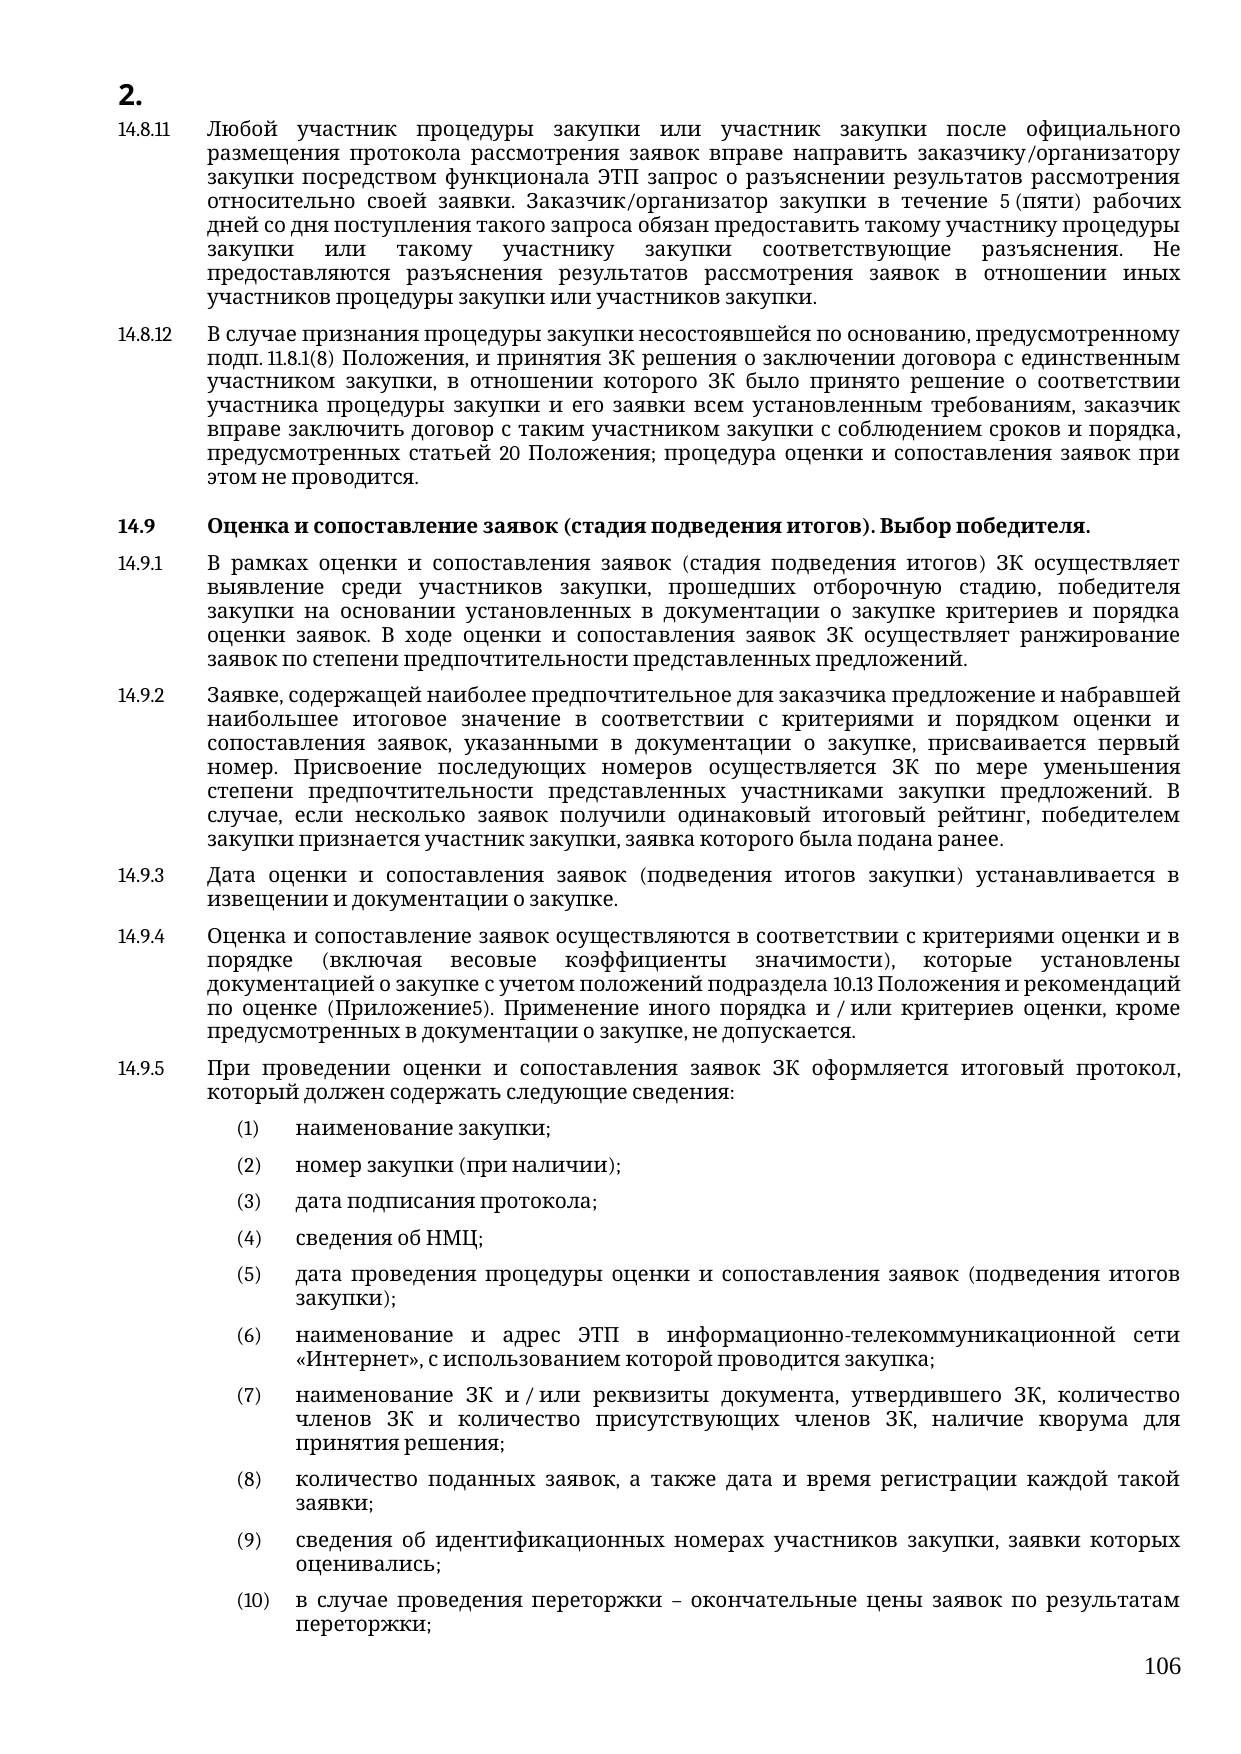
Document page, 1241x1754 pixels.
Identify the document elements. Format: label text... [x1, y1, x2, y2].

list наименование и адрес ЭТП в информационно-телекоммуникационной сети «Интернет», с использованием которой проводится закупка; [236, 1323, 1181, 1371]
list В рамках оценки и сопоставления заявок (стадия подведения итогов) ЗК осуществляет выявление среди участников закупки, прошедших отборочную стадию, победителя закупки на основании установленных в документации о закупке критериев и порядка оценки заявок. В ходе оценки и сопоставления заявок ЗК осуществляет ранжирование заявок по степени предпочтительности представленных предложений. [118, 551, 1181, 671]
list Любой участник процедуры закупки или участник закупки после официального размещения протокола рассмотрения заявок вправе направить заказчику/организатору закупки посредством функционала ЭТП запрос о разъяснении результатов рассмотрения относительно своей заявки. Заказчик/организатор закупки в течение 5 (пяти) рабочих дней со дня поступления такого запроса обязан предоставить такому участнику процедуры закупки или такому участнику закупки соответствующие разъяснения. Не предоставляются разъяснения результатов рассмотрения заявок в отношении иных участников процедуры закупки или участников закупки. [118, 118, 1181, 310]
list в случае проведения переторжки – окончательные цены заявок по результатам переторжки; [236, 1589, 1181, 1637]
list Оценка и сопоставление заявок (стадия подведения итогов). Выбор победителя. [118, 515, 1181, 539]
list дата проведения процедуры оценки и сопоставления заявок (подведения итогов закупки); [236, 1263, 1181, 1311]
list Дата оценки и сопоставления заявок (подведения итогов закупки) устанавливается в извещении и документации о закупке. [118, 864, 1181, 912]
list количество поданных заявок, а также дата и время регистрации каждой такой заявки; [236, 1468, 1181, 1516]
list наименование закупки; [236, 1117, 1181, 1141]
list сведения об идентификационных номерах участников закупки, заявки которых оценивались; [236, 1528, 1181, 1576]
list Оценка и сопоставление заявок осуществляются в соответствии с критериями оценки и в порядке (включая весовые коэффициенты значимости), которые установлены документацией о закупке с учетом положений подраздела 10.13 Положения и рекомендаций по оценке (Приложение5). Применение иного порядка и / или критериев оценки, кроме предусмотренных в документации о закупке, не допускается. [118, 924, 1181, 1044]
list В случае признания процедуры закупки несостоявшейся по основанию, предусмотренному подп. 11.8.1(8) Положения, и принятия ЗК решения о заключении договора с единственным участником закупки, в отношении которого ЗК было принято решение о соответствии участника процедуры закупки и его заявки всем установленным требованиям, заказчик вправе заключить договор с таким участником закупки с соблюдением сроков и порядка, предусмотренных статьей 20 Положения; процедура оценки и сопоставления заявок при этом не проводится. [118, 322, 1181, 490]
list При проведении оценки и сопоставления заявок ЗК оформляется итоговый протокол, который должен содержать следующие сведения: [118, 1057, 1181, 1104]
list сведения об НМЦ; [236, 1226, 1181, 1250]
list наименование ЗК и / или реквизиты документа, утвердившего ЗК, количество членов ЗК и количество присутствующих членов ЗК, наличие кворума для принятия решения; [236, 1384, 1181, 1456]
list Заявке, содержащей наиболее предпочтительное для заказчика предложение и набравшей наибольшее итоговое значение в соответствии с критериями и порядком оценки и сопоставления заявок, указанными в документации о закупке, присваивается первый номер. Присвоение последующих номеров осуществляется ЗК по мере уменьшения степени предпочтительности представленных участниками закупки предложений. В случае, если несколько заявок получили одинаковый итоговый рейтинг, победителем закупки признается участник закупки, заявка которого была подана ранее. [118, 684, 1181, 851]
list номер закупки (при наличии); [236, 1153, 1181, 1177]
list дата подписания протокола; [236, 1190, 1181, 1214]
